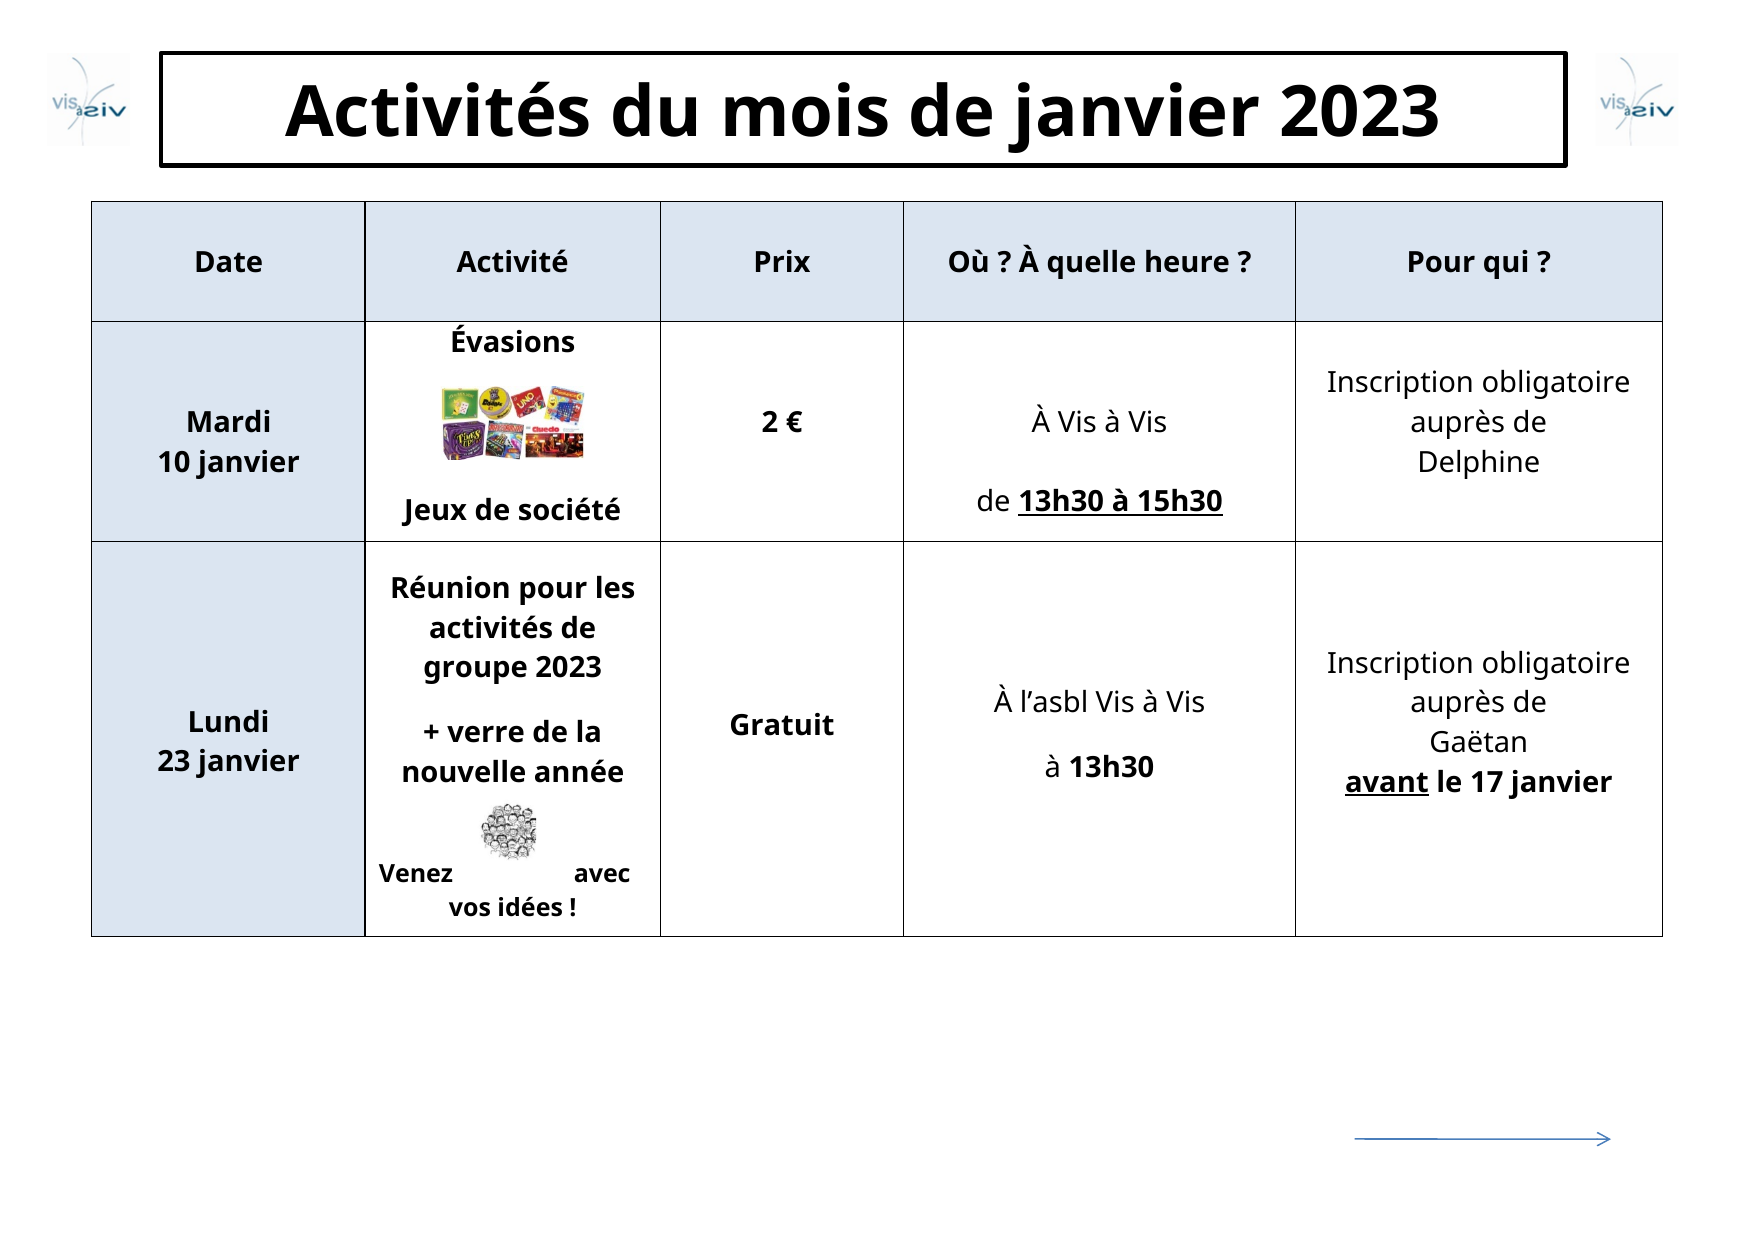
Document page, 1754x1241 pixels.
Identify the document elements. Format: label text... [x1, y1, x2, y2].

picture [440, 386, 585, 460]
table_cell Évasions Jeux de société [366, 322, 660, 541]
table_header Pour qui ? [1296, 202, 1662, 321]
table_cell Gratuit [661, 542, 903, 936]
table_cell À Vis à Vis de 13h30 à 15h30 [904, 322, 1295, 541]
picture [45, 53, 130, 144]
picture [1593, 53, 1678, 144]
table_cell Lundi 23 janvier [92, 542, 364, 936]
table_header Activité [366, 202, 660, 321]
table_header Prix [661, 202, 903, 321]
table_cell 2 € [661, 322, 903, 541]
table_cell Réunion pour les activités de groupe 2023 + verre de la nouvelle année Venez avec vos idées ! [366, 542, 660, 936]
table_cell Inscription obligatoire auprès de Gaëtan avant le 17 janvier [1296, 542, 1662, 936]
table_header Où ? À quelle heure ? [904, 202, 1295, 321]
table_header Date [92, 202, 364, 321]
table_cell À l’asbl Vis à Vis à 13h30 [904, 542, 1295, 936]
table_cell Mardi 10 janvier [92, 322, 364, 541]
table_cell Inscription obligatoire auprès de Delphine [1296, 322, 1662, 541]
